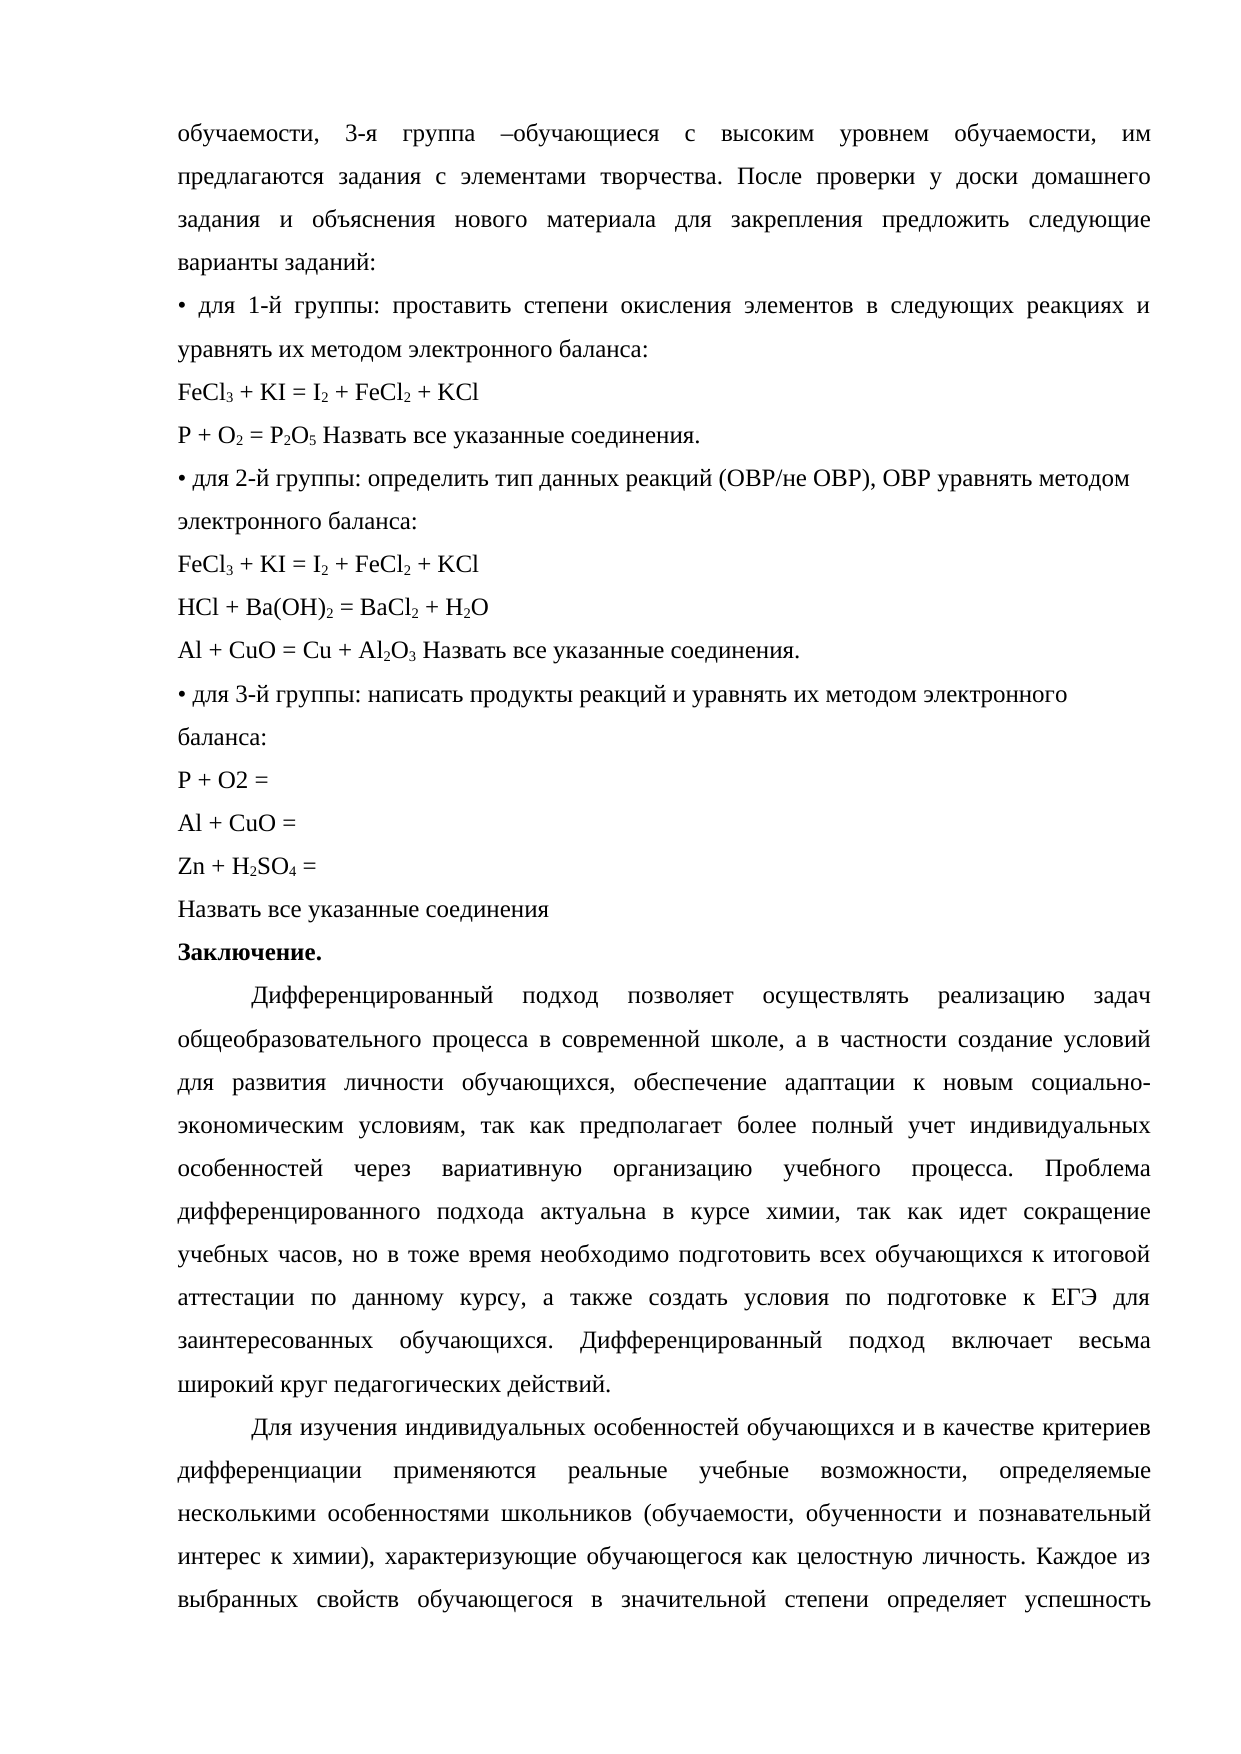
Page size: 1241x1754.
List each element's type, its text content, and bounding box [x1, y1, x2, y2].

text FeCl3 + KI = I2 + FeCl2 + KCl P + O2 = P2O5 Назвать все указанные соединения. • для 2-й группы: определить тип данных реакций (ОВР/не ОВР), ОВР уравнять методом электронного баланса: FeCl3 + KI = I2 + FeCl2 + KCl HCl + Ba(OH)2 = BaCl2 + H2O Al + CuO = Cu + Al2O3 Назвать все указанные соединения. • для 3-й группы: написать продукты реакций и уравнять их методом электронного баланса: P + O2 = Al + CuO = Zn + H2SO4 = [177, 377, 1152, 880]
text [177, 118, 1152, 276]
text Назвать все указанные соединения [177, 894, 1152, 923]
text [177, 1412, 1152, 1613]
text • для 1-й группы: проставить степени окисления элементов в следующих реакциях и уравнять их методом электронного баланса: [177, 291, 1152, 362]
text Заключение. [177, 937, 1152, 966]
text Дифференцированный подход позволяет осуществлять реализацию задач общеобразовательного процесса в современной школе, а в частности создание условий для развития личности обучающихся, обеспечение адаптации к новым социально-экономическим условиям, так как предполагает более полный учет индивидуальных особенностей через вариативную организацию учебного процесса. Проблема дифференцированного подхода актуальна в курсе химии, так как идет сокращение учебных часов, но в тоже время необходимо подготовить всех обучающихся к итоговой аттестации по данному курсу, а также создать условия по подготовке к ЕГЭ для заинтересованных обучающихся. Дифференцированный подход включает весьма широкий круг педагогических действий. [177, 981, 1152, 1397]
